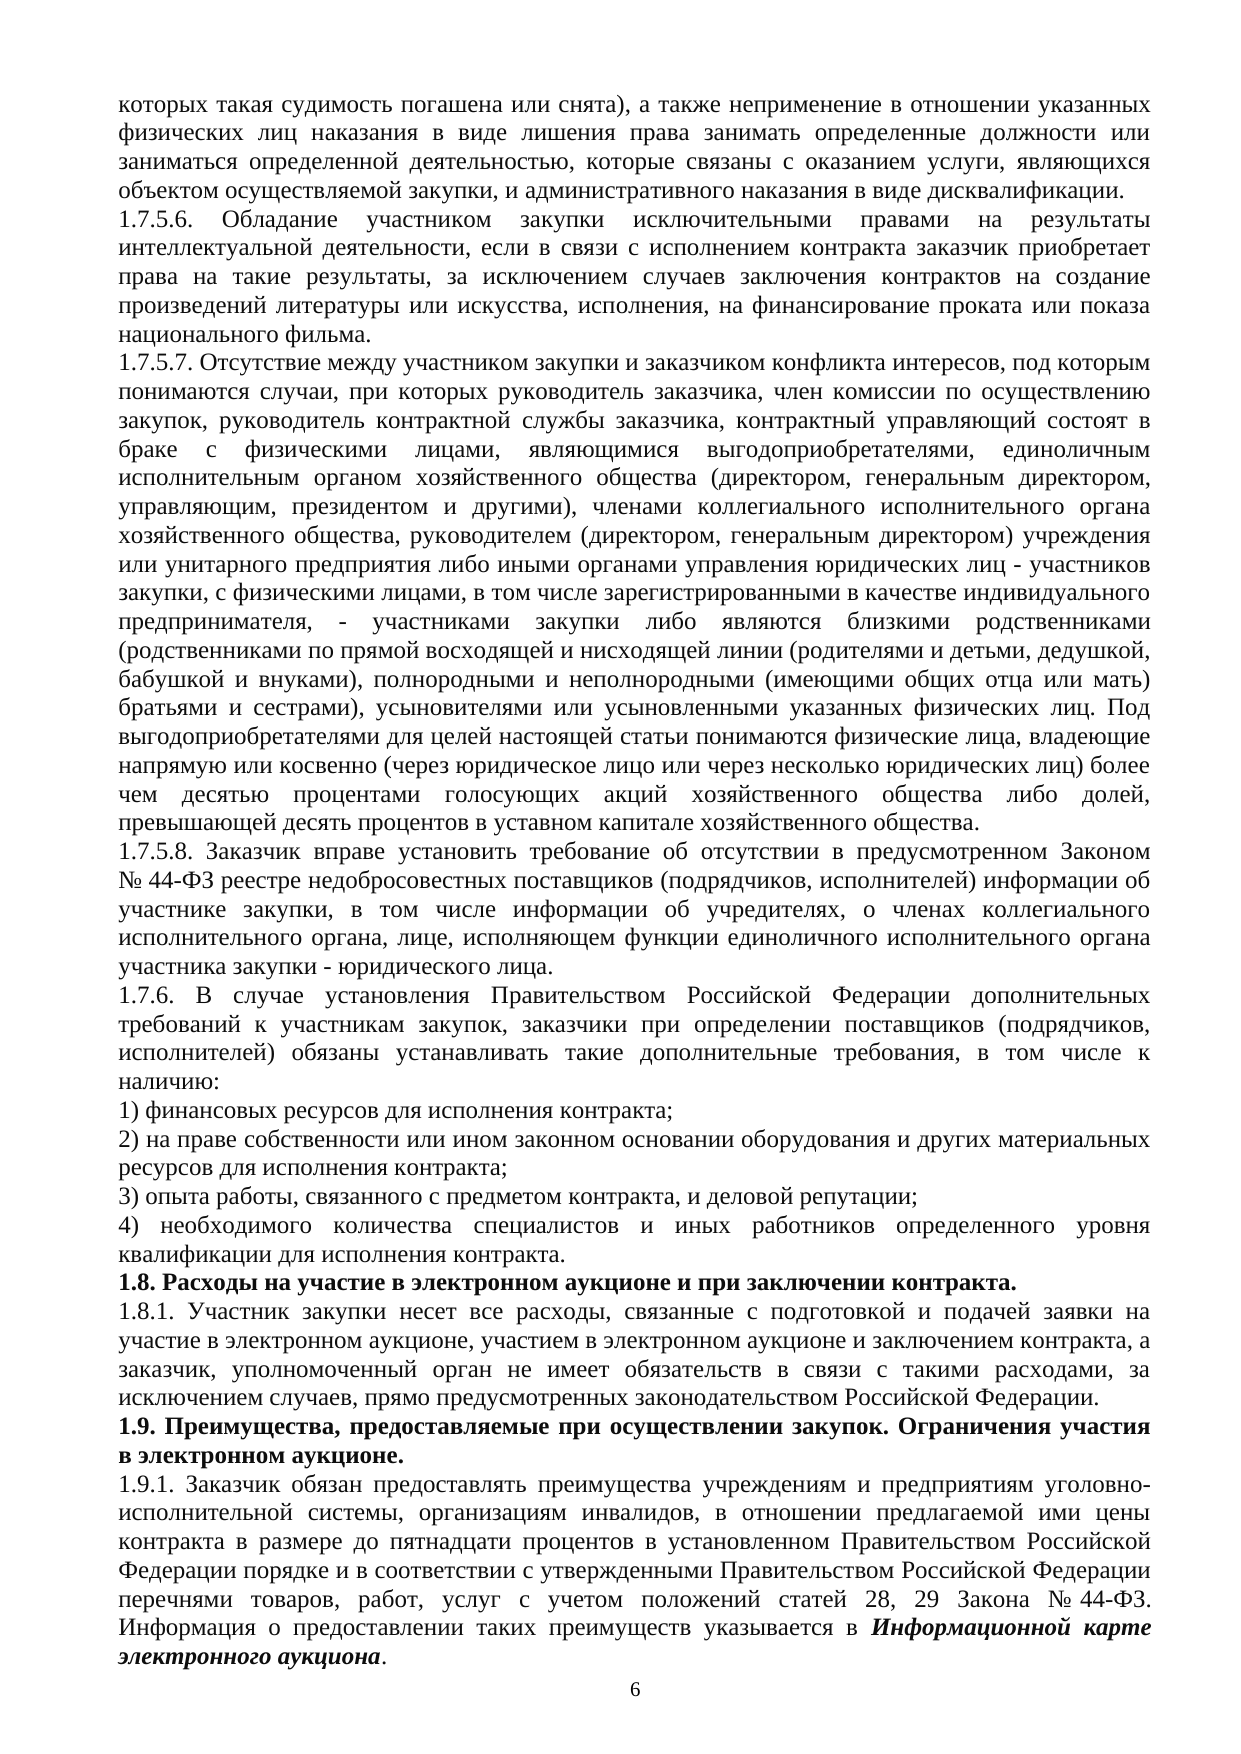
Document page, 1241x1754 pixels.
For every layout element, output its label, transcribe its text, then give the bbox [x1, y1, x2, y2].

text 1.7.5.6. Обладание участником закупки исключительными правами на результаты интеллектуальной деятельности, если в связи с исполнением контракта заказчик приобретает права на такие результаты, за исключением случаев заключения контрактов на создание произведений литературы или искусства, исполнения, на финансирование проката или показа национального фильма. [118, 204, 1152, 347]
text 1.9.1. Заказчик обязан предоставлять преимущества учреждениям и предприятиям уголовно-исполнительной системы, организациям инвалидов, в отношении предлагаемой ими цены контракта в размере до пятнадцати процентов в установленном Правительством Российской Федерации порядке и в соответствии с утвержденными Правительством Российской Федерации перечнями товаров, работ, услуг с учетом положений статей 28, 29 Закона № 44-ФЗ. Информация о предоставлении таких преимуществ указывается в Информационной карте электронного аукциона. [118, 1469, 1152, 1670]
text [118, 89, 1152, 204]
text 1) финансовых ресурсов для исполнения контракта; [118, 1095, 1152, 1124]
text 1.7.5.7. Отсутствие между участником закупки и заказчиком конфликта интересов, под которым понимаются случаи, при которых руководитель заказчика, член комиссии по осуществлению закупок, руководитель контрактной службы заказчика, контрактный управляющий состоят в браке с физическими лицами, являющимися выгодоприобретателями, единоличным исполнительным органом хозяйственного общества (директором, генеральным директором, управляющим, президентом и другими), членами коллегиального исполнительного органа хозяйственного общества, руководителем (директором, генеральным директором) учреждения или унитарного предприятия либо иными органами управления юридических лиц - участников закупки, с физическими лицами, в том числе зарегистрированными в качестве индивидуального предпринимателя, - участниками закупки либо являются близкими родственниками (родственниками по прямой восходящей и нисходящей линии (родителями и детьми, дедушкой, бабушкой и внуками), полнородными и неполнородными (имеющими общих отца или мать) братьями и сестрами), усыновителями или усыновленными указанных физических лиц. Под выгодоприобретателями для целей настоящей статьи понимаются физические лица, владеющие напрямую или косвенно (через юридическое лицо или через несколько юридических лиц) более чем десятью процентами голосующих акций хозяйственного общества либо долей, превышающей десять процентов в уставном капитале хозяйственного общества. [118, 347, 1152, 836]
text 1.7.6. В случае установления Правительством Российской Федерации дополнительных требований к участникам закупок, заказчики при определении поставщиков (подрядчиков, исполнителей) обязаны устанавливать такие дополнительные требования, в том числе к наличию: [118, 980, 1152, 1095]
text 1.8.1. Участник закупки несет все расходы, связанные с подготовкой и подачей заявки на участие в электронном аукционе, участием в электронном аукционе и заключением контракта, а заказчик, уполномоченный орган не имеет обязательств в связи с такими расходами, за исключением случаев, прямо предусмотренных законодательством Российской Федерации. [118, 1296, 1152, 1411]
text 1.8. Расходы на участие в электронном аукционе и при заключении контракта. [118, 1267, 1152, 1296]
text 1.7.5.8. Заказчик вправе установить требование об отсутствии в предусмотренном Законом № 44-ФЗ реестре недобросовестных поставщиков (подрядчиков, исполнителей) информации об участнике закупки, в том числе информации об учредителях, о членах коллегиального исполнительного органа, лице, исполняющем функции единоличного исполнительного органа участника закупки - юридического лица. [118, 836, 1152, 980]
text 2) на праве собственности или ином законном основании оборудования и других материальных ресурсов для исполнения контракта; [118, 1124, 1152, 1181]
text 1.9. Преимущества, предоставляемые при осуществлении закупок. Ограничения участия в электронном аукционе. [118, 1411, 1152, 1469]
text 4) необходимого количества специалистов и иных работников определенного уровня квалификации для исполнения контракта. [118, 1210, 1152, 1267]
text 3) опыта работы, связанного с предметом контракта, и деловой репутации; [118, 1181, 1152, 1210]
